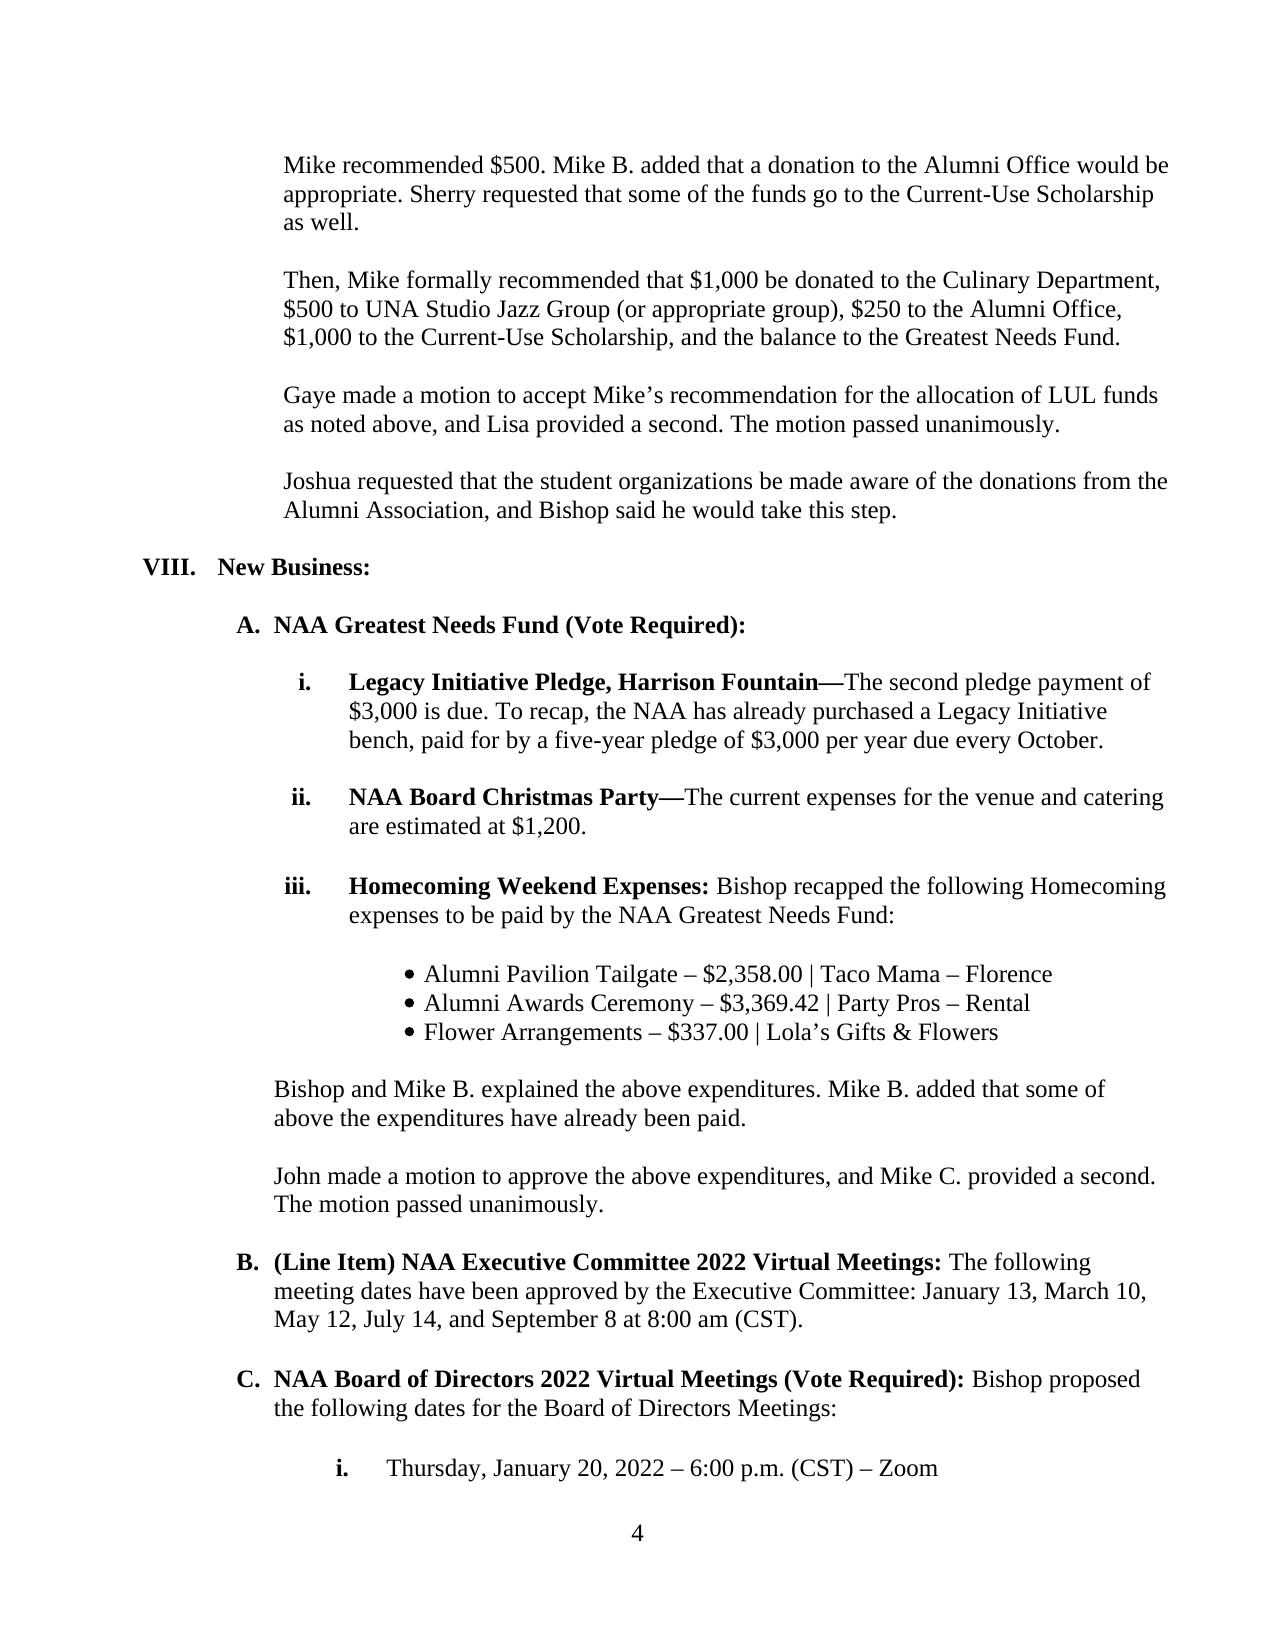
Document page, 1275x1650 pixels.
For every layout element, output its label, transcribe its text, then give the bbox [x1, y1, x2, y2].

list Alumni Pavilion Tailgate – $2,358.00 | Taco Mama – Florence [405, 959, 1170, 988]
list Gaye made a motion to accept Mike’s recommendation for the allocation of LUL funds as noted above, and Lisa provided a second. The motion passed unanimously. [283, 380, 1170, 437]
list Homecoming Weekend Expenses: Bishop recapped the following Homecoming expenses to be paid by the NAA Greatest Needs Fund: [311, 871, 1170, 928]
list Flower Arrangements – $337.00 | Lola’s Gifts & Flowers [405, 1017, 1170, 1046]
list Bishop and Mike B. explained the above expenditures. Mike B. added that some of above the expenditures have already been paid. [274, 1074, 1170, 1132]
list Then, Mike formally recommended that $1,000 be donated to the Culinary Department, $500 to UNA Studio Jazz Group (or appropriate group), $250 to the Alumni Office, $1,000 to the Current-Use Scholarship, and the balance to the Greatest Needs Fund. [283, 265, 1170, 351]
list Joshua requested that the student organizations be made aware of the donations from the Alumni Association, and Bishop said he would take this step. [283, 466, 1170, 524]
list (Line Item) NAA Executive Committee 2022 Virtual Meetings: The following meeting dates have been approved by the Executive Committee: January 13, March 10, May 12, July 14, and September 8 at 8:00 am (CST). [236, 1247, 1170, 1333]
list New Business: [142, 552, 1170, 581]
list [283, 150, 1170, 236]
list NAA Greatest Needs Fund (Vote Required): [236, 610, 1170, 639]
list Legacy Initiative Pledge, Harrison Fountain—The second pledge payment of $3,000 is due. To recap, the NAA has already purchased a Legacy Initiative bench, paid for by a five-year pledge of $3,000 per year due every October. [311, 667, 1170, 754]
list NAA Board Christmas Party—The current expenses for the venue and catering are estimated at $1,200. [311, 782, 1170, 840]
list Alumni Awards Ceremony – $3,369.42 | Party Pros – Rental [405, 988, 1170, 1017]
list NAA Board of Directors 2022 Virtual Meetings (Vote Required): Bishop proposed the following dates for the Board of Directors Meetings: [236, 1364, 1170, 1422]
list Thursday, January 20, 2022 – 6:00 p.m. (CST) – Zoom [349, 1453, 1170, 1482]
list John made a motion to approve the above expenditures, and Mike C. provided a second. The motion passed unanimously. [274, 1161, 1170, 1218]
